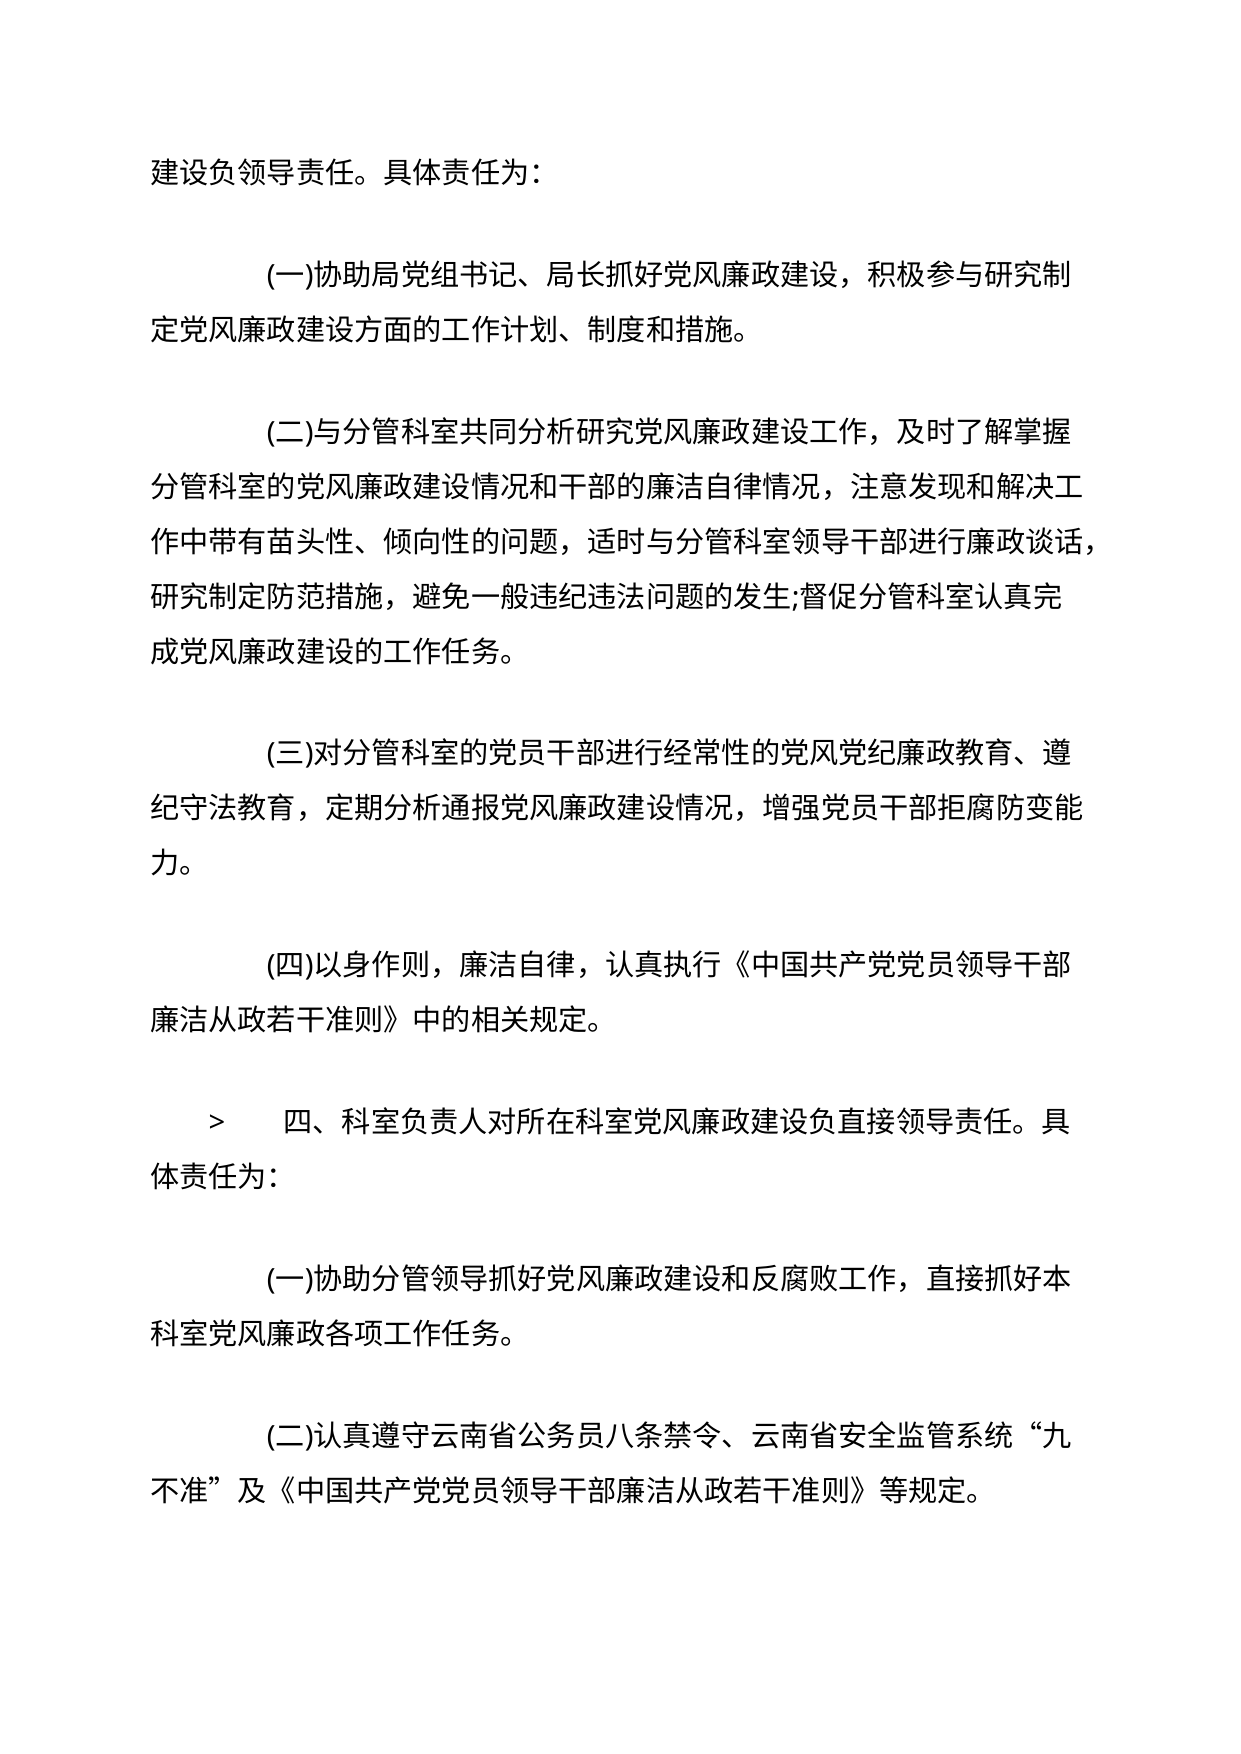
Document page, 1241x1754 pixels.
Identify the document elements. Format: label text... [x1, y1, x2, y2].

text (一)协助分管领导抓好党风廉政建设和反腐败工作，直接抓好本科室党风廉政各项工作任务。 [150, 1255, 1090, 1353]
text (一)协助局党组书记、局长抓好党风廉政建设，积极参与研究制定党风廉政建设方面的工作计划、制度和措施。 [150, 252, 1090, 349]
text (三)对分管科室的党员干部进行经常性的党风党纪廉政教育、遵纪守法教育，定期分析通报党风廉政建设情况，增强党员干部拒腐防变能力。 [150, 730, 1090, 882]
text (二)与分管科室共同分析研究党风廉政建设工作，及时了解掌握分管科室的党风廉政建设情况和干部的廉洁自律情况，注意发现和解决工作中带有苗头性、倾向性的问题，适时与分管科室领导干部进行廉政谈话，研究制定防范措施，避免一般违纪违法问题的发生;督促分管科室认真完成党风廉政建设的工作任务。 [150, 408, 1090, 671]
text > 四、科室负责人对所在科室党风廉政建设负直接领导责任。具体责任为： [150, 1098, 1090, 1196]
text (四)以身作则，廉洁自律，认真执行《中国共产党党员领导干部廉洁从政若干准则》中的相关规定。 [150, 942, 1090, 1039]
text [150, 150, 1090, 192]
text (二)认真遵守云南省公务员八条禁令、云南省安全监管系统“九不准”及《中国共产党党员领导干部廉洁从政若干准则》等规定。 [150, 1412, 1090, 1509]
